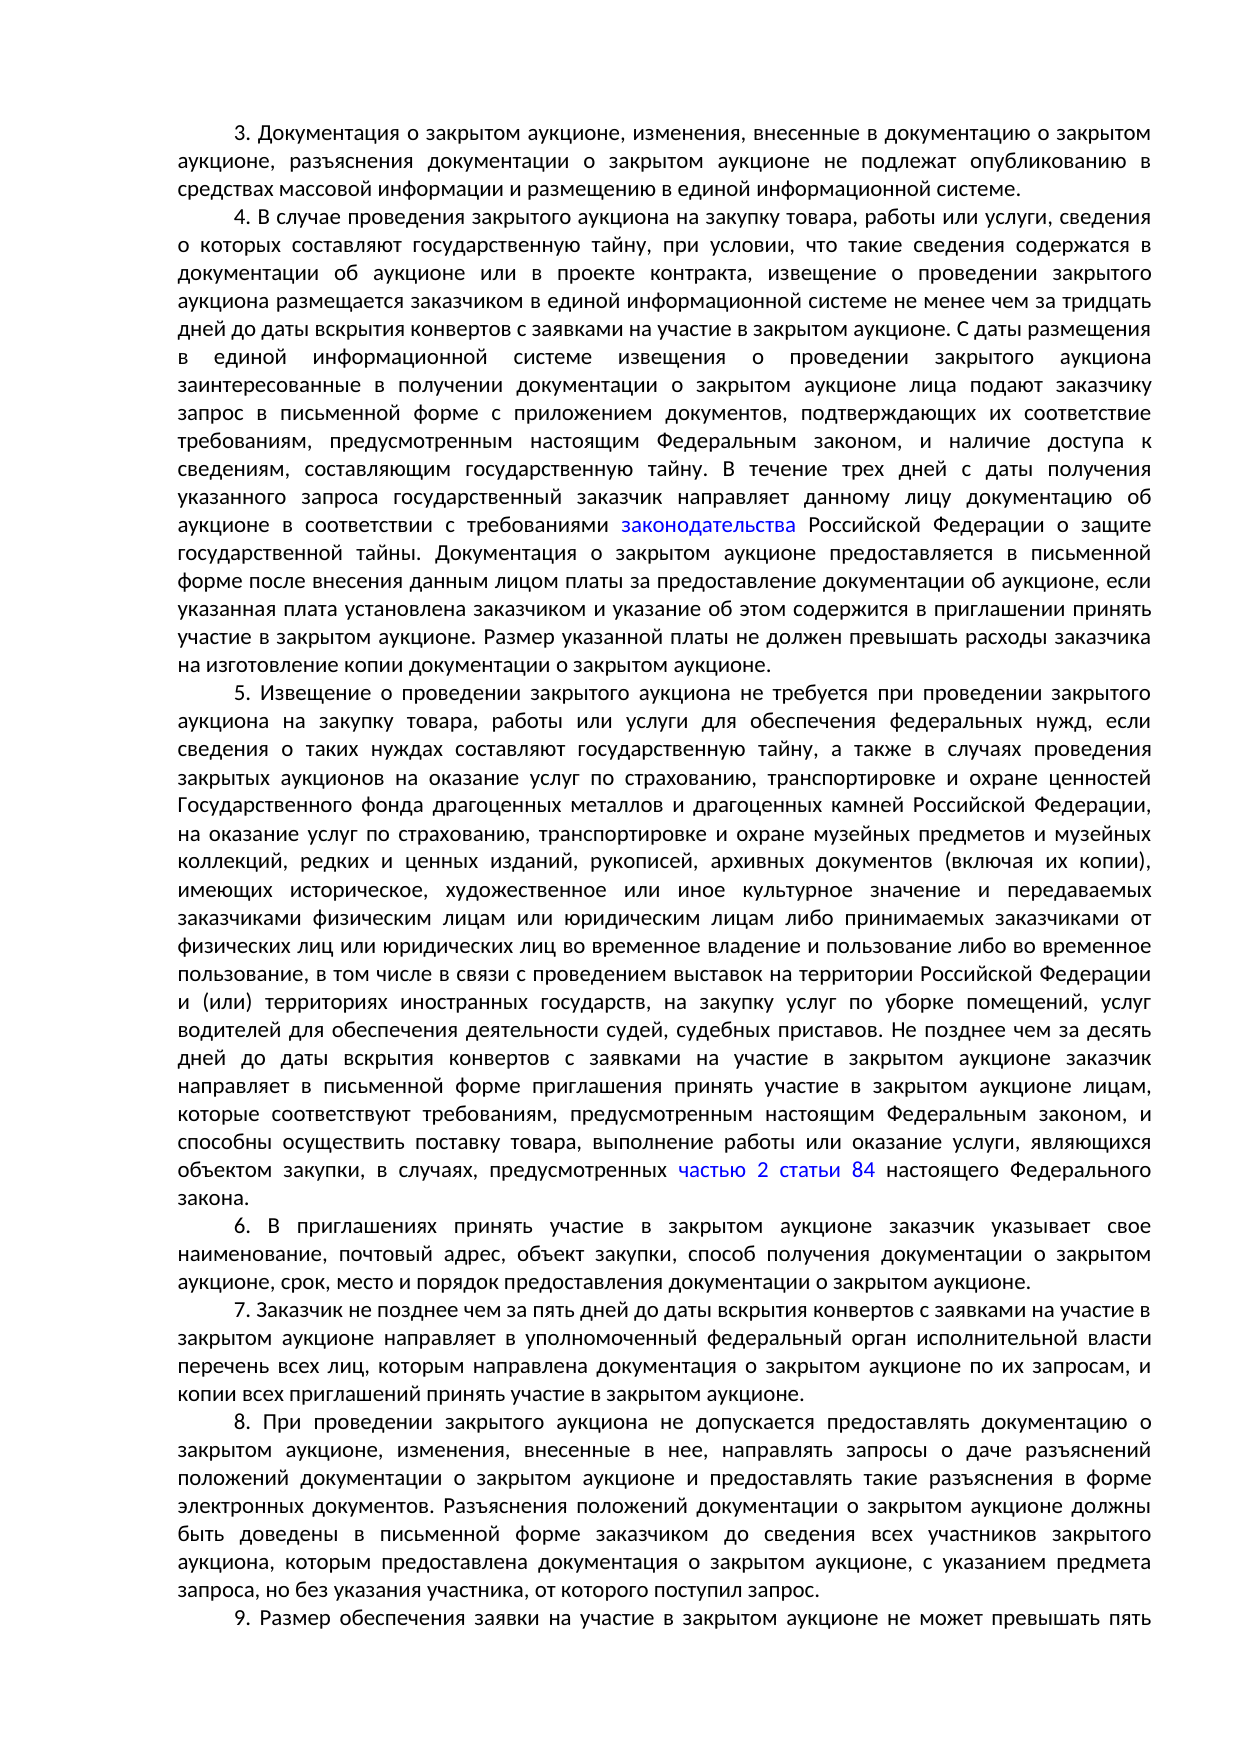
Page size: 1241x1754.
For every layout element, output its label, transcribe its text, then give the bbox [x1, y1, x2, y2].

text 8. При проведении закрытого аукциона не допускается предоставлять документацию о закрытом аукционе, изменения, внесенные в нее, направлять запросы о даче разъяснений положений документации о закрытом аукционе и предоставлять такие разъяснения в форме электронных документов. Разъяснения положений документации о закрытом аукционе должны быть доведены в письменной форме заказчиком до сведения всех участников закрытого аукциона, которым предоставлена документация о закрытом аукционе, с указанием предмета запроса, но без указания участника, от которого поступил запрос. [177, 1407, 1152, 1603]
text 4. В случае проведения закрытого аукциона на закупку товара, работы или услуги, сведения о которых составляют государственную тайну, при условии, что такие сведения содержатся в документации об аукционе или в проекте контракта, извещение о проведении закрытого аукциона размещается заказчиком в единой информационной системе не менее чем за тридцать дней до даты вскрытия конвертов с заявками на участие в закрытом аукционе. С даты размещения в единой информационной системе извещения о проведении закрытого аукциона заинтересованные в получении документации о закрытом аукционе лица подают заказчику запрос в письменной форме с приложением документов, подтверждающих их соответствие требованиям, предусмотренным настоящим Федеральным законом, и наличие доступа к сведениям, составляющим государственную тайну. В течение трех дней с даты получения указанного запроса государственный заказчик направляет данному лицу документацию об аукционе в соответствии с требованиями законодательства Российской Федерации о защите государственной тайны. Документация о закрытом аукционе предоставляется в письменной форме после внесения данным лицом платы за предоставление документации об аукционе, если указанная плата установлена заказчиком и указание об этом содержится в приглашении принять участие в закрытом аукционе. Размер указанной платы не должен превышать расходы заказчика на изготовление копии документации о закрытом аукционе. [177, 202, 1152, 678]
text 7. Заказчик не позднее чем за пять дней до даты вскрытия конвертов с заявками на участие в закрытом аукционе направляет в уполномоченный федеральный орган исполнительной власти перечень всех лиц, которым направлена документация о закрытом аукционе по их запросам, и копии всех приглашений принять участие в закрытом аукционе. [177, 1295, 1152, 1407]
text 3. Документация о закрытом аукционе, изменения, внесенные в документацию о закрытом аукционе, разъяснения документации о закрытом аукционе не подлежат опубликованию в средствах массовой информации и размещению в единой информационной системе. [177, 118, 1152, 202]
text 6. В приглашениях принять участие в закрытом аукционе заказчик указывает свое наименование, почтовый адрес, объект закупки, способ получения документации о закрытом аукционе, срок, место и порядок предоставления документации о закрытом аукционе. [177, 1211, 1152, 1295]
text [177, 1603, 1152, 1631]
text 5. Извещение о проведении закрытого аукциона не требуется при проведении закрытого аукциона на закупку товара, работы или услуги для обеспечения федеральных нужд, если сведения о таких нуждах составляют государственную тайну, а также в случаях проведения закрытых аукционов на оказание услуг по страхованию, транспортировке и охране ценностей Государственного фонда драгоценных металлов и драгоценных камней Российской Федерации, на оказание услуг по страхованию, транспортировке и охране музейных предметов и музейных коллекций, редких и ценных изданий, рукописей, архивных документов (включая их копии), имеющих историческое, художественное или иное культурное значение и передаваемых заказчиками физическим лицам или юридическим лицам либо принимаемых заказчиками от физических лиц или юридических лиц во временное владение и пользование либо во временное пользование, в том числе в связи с проведением выставок на территории Российской Федерации и (или) территориях иностранных государств, на закупку услуг по уборке помещений, услуг водителей для обеспечения деятельности судей, судебных приставов. Не позднее чем за десять дней до даты вскрытия конвертов с заявками на участие в закрытом аукционе заказчик направляет в письменной форме приглашения принять участие в закрытом аукционе лицам, которые соответствуют требованиям, предусмотренным настоящим Федеральным законом, и способны осуществить поставку товара, выполнение работы или оказание услуги, являющихся объектом закупки, в случаях, предусмотренных частью 2 статьи 84 настоящего Федерального закона. [177, 678, 1152, 1211]
